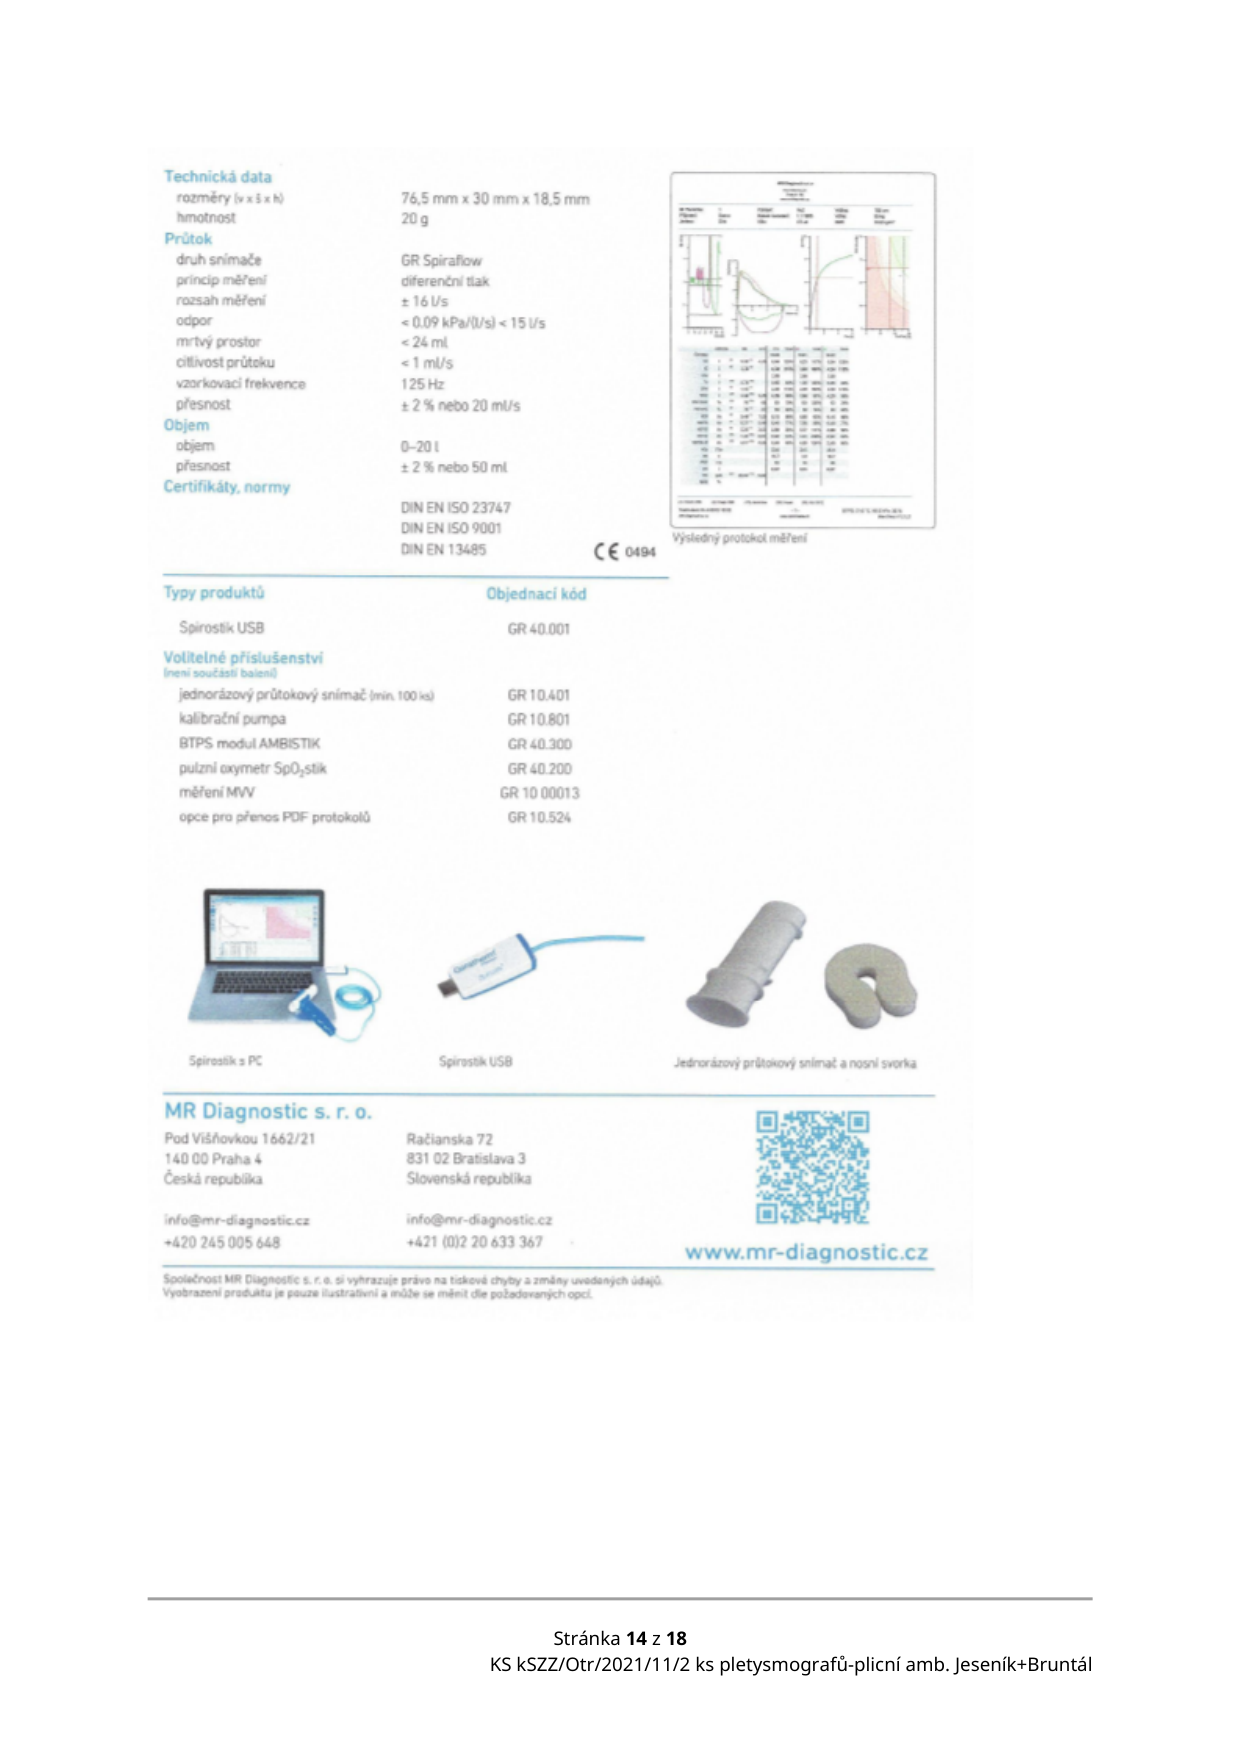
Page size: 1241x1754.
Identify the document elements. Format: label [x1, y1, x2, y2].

picture [147, 147, 981, 1331]
